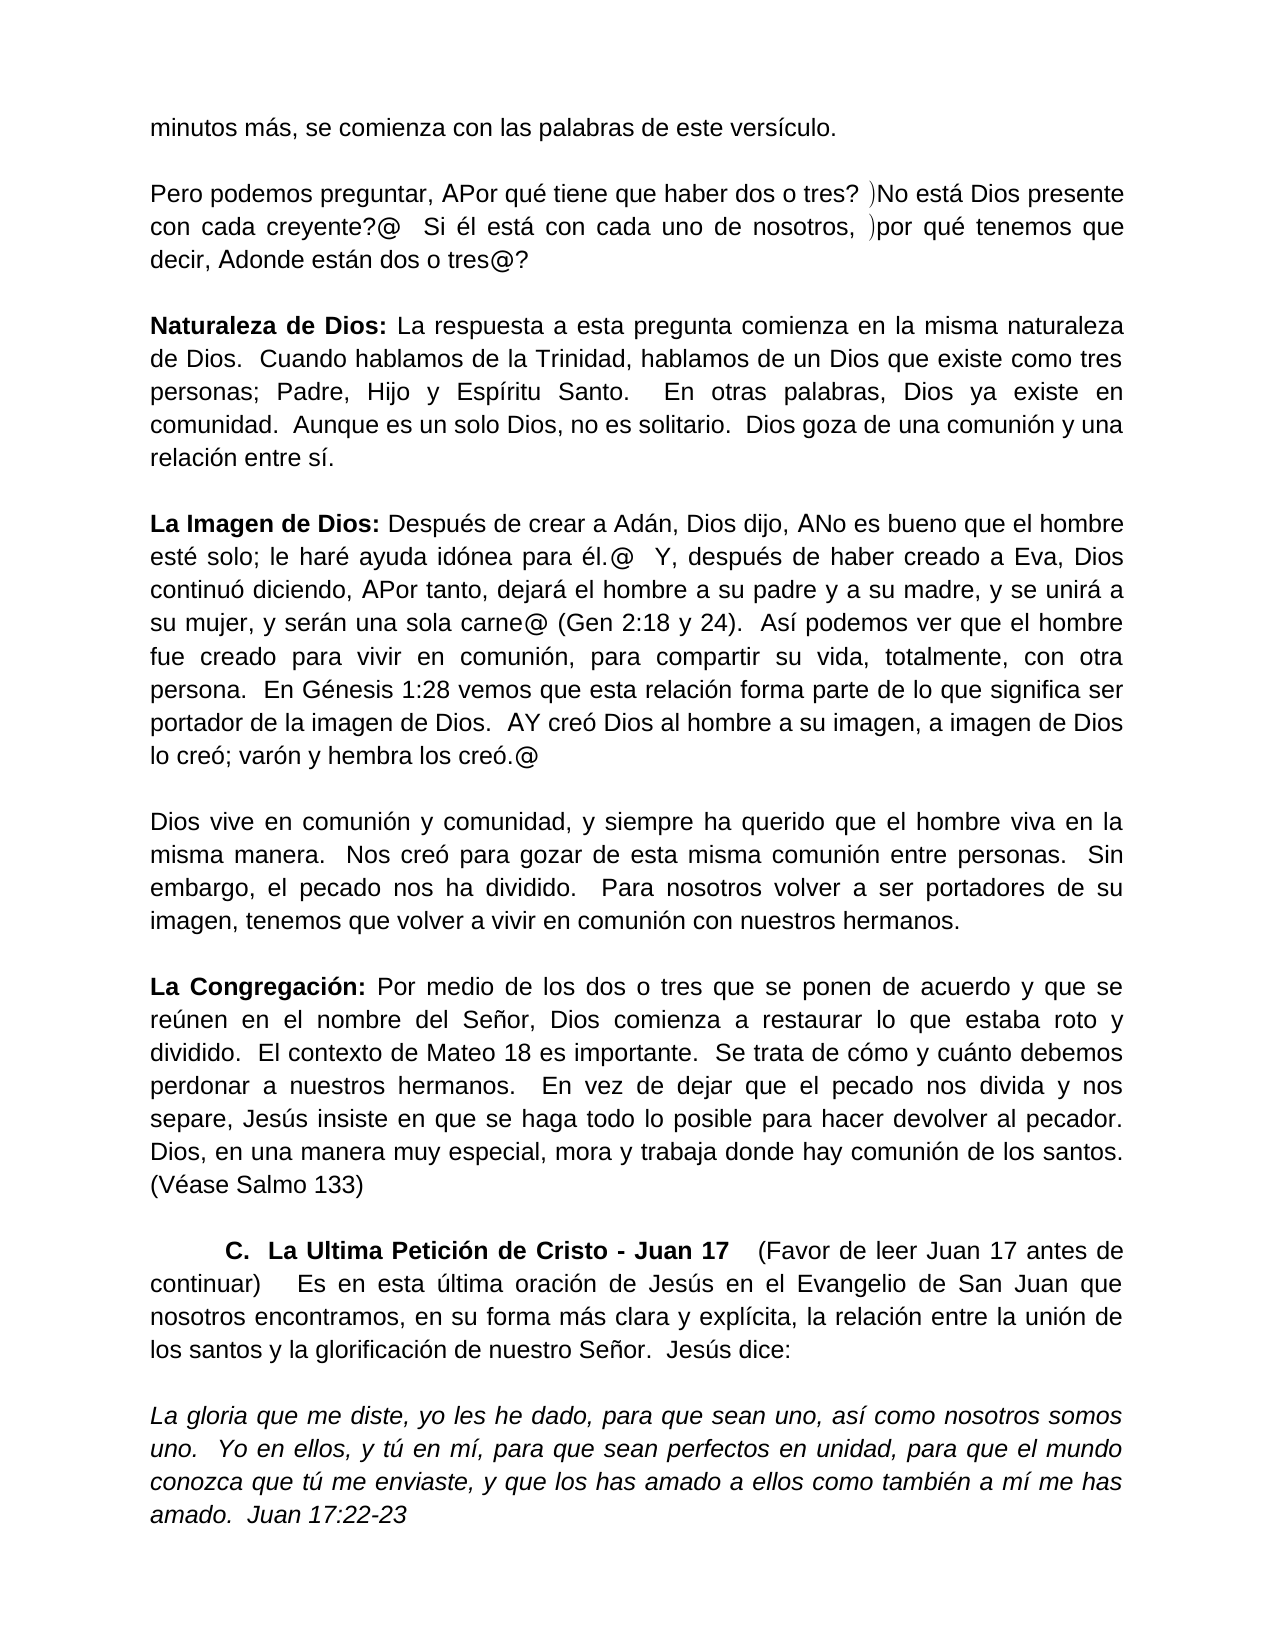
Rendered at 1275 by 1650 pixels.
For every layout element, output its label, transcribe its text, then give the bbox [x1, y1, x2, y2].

text La gloria que me diste, yo les he dado, para que sean uno, así como nosotros somos uno. Yo en ellos, y tú en mí, para que sean perfectos en unidad, para que el mundo conozca que tú me enviaste, y que los has amado a ellos como también a mí me has amado. Juan 17:22-23 [150, 1401, 1125, 1529]
text La Imagen de Dios: Después de crear a Adán, Dios dijo, No es bueno que el hombre esté solo; le haré ayuda idónea para él. Y, después de haber creado a Eva, Dios continuó diciendo, Por tanto, dejará el hombre a su padre y a su madre, y se unirá a su mujer, y serán una sola carne (Gen 2:18 y 24). Así podemos ver que el hombre fue creado para vivir en comunión, para compartir su vida, totalmente, con otra persona. En Génesis 1:28 vemos que esta relación forma parte de lo que significa ser portador de la imagen de Dios. Y creó Dios al hombre a su imagen, a imagen de Dios lo creó; varón y hembra los creó. [150, 509, 1125, 769]
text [150, 112, 1125, 141]
text Naturaleza de Dios: La respuesta a esta pregunta comienza en la misma naturaleza de Dios. Cuando hablamos de la Trinidad, hablamos de un Dios que existe como tres personas; Padre, Hijo y Espíritu Santo. En otras palabras, Dios ya existe en comunidad. Aunque es un solo Dios, no es solitario. Dios goza de una comunión y una relación entre sí. [150, 311, 1125, 472]
text Pero podemos preguntar, Por qué tiene que haber dos o tres? No está Dios presente con cada creyente? Si él está con cada uno de nosotros, por qué tenemos que decir, donde están dos o tres? [150, 178, 1125, 274]
text Dios vive en comunión y comunidad, y siempre ha querido que el hombre viva en la misma manera. Nos creó para gozar de esta misma comunión entre personas. Sin embargo, el pecado nos ha dividido. Para nosotros volver a ser portadores de su imagen, tenemos que volver a vivir en comunión con nuestros hermanos. [150, 807, 1125, 935]
text C. La Ultima Petición de Cristo - Juan 17 (Favor de leer Juan 17 antes de continuar) Es en esta última oración de Jesús en el Evangelio de San Juan que nosotros encontramos, en su forma más clara y explícita, la relación entre la unión de los santos y la glorificación de nuestro Señor. Jesús dice: [150, 1236, 1125, 1364]
text La Congregación: Por medio de los dos o tres que se ponen de acuerdo y que se reúnen en el nombre del Señor, Dios comienza a restaurar lo que estaba roto y dividido. El contexto de Mateo 18 es importante. Se trata de cómo y cuánto debemos perdonar a nuestros hermanos. En vez de dejar que el pecado nos divida y nos separe, Jesús insiste en que se haga todo lo posible para hacer devolver al pecador. Dios, en una manera muy especial, mora y trabaja donde hay comunión de los santos. (Véase Salmo 133) [150, 972, 1125, 1199]
